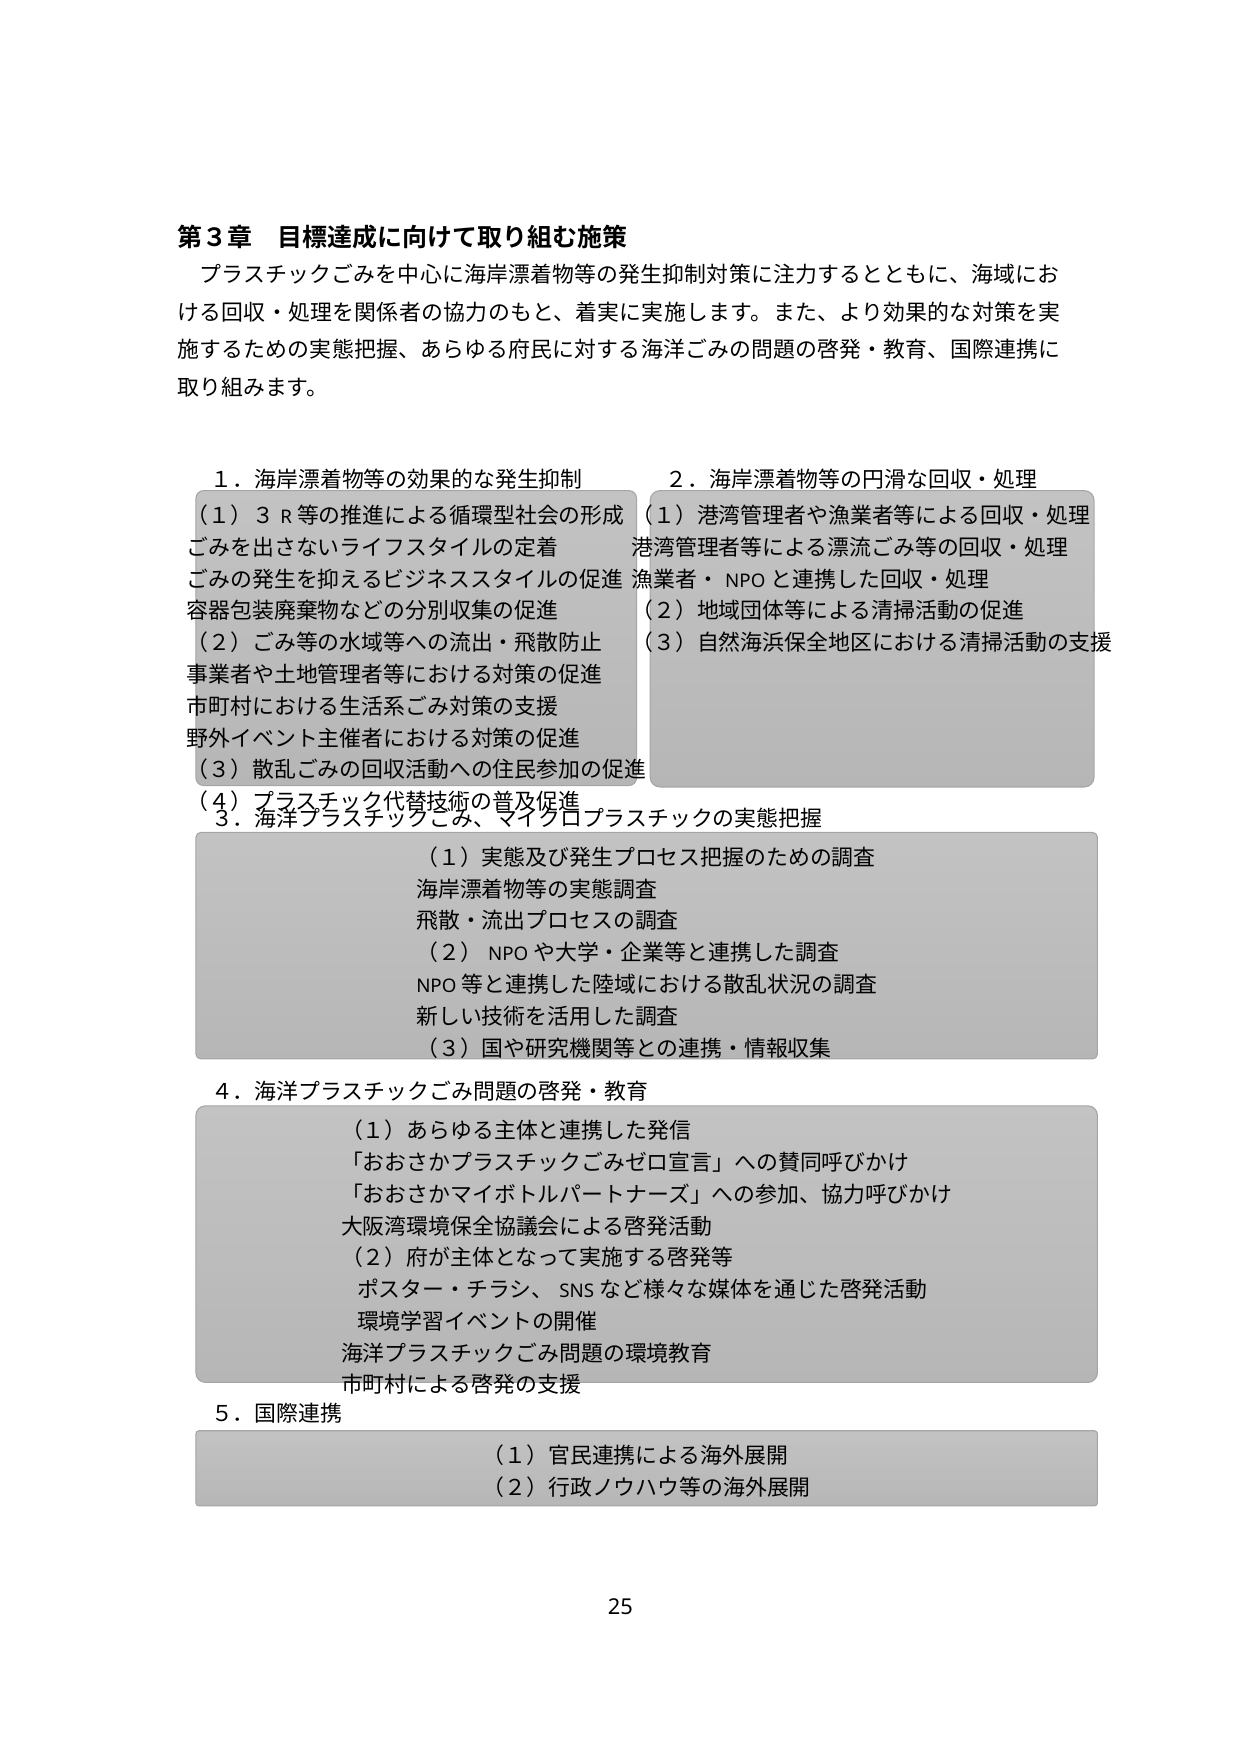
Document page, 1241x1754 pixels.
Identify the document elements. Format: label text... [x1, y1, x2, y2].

subtitle 第３章 目標達成に向けて取り組む施策 [177, 217, 1063, 254]
text プラスチックごみを中心に海岸漂着物等の発生抑制対策に注力するとともに、海域における回収・処理を関係者の協力のもと、着実に実施します。また、より効果的な対策を実施するための実態把握、あらゆる府民に対する海洋ごみの問題の啓発・教育、国際連携に取り組みます。 [177, 254, 1063, 404]
